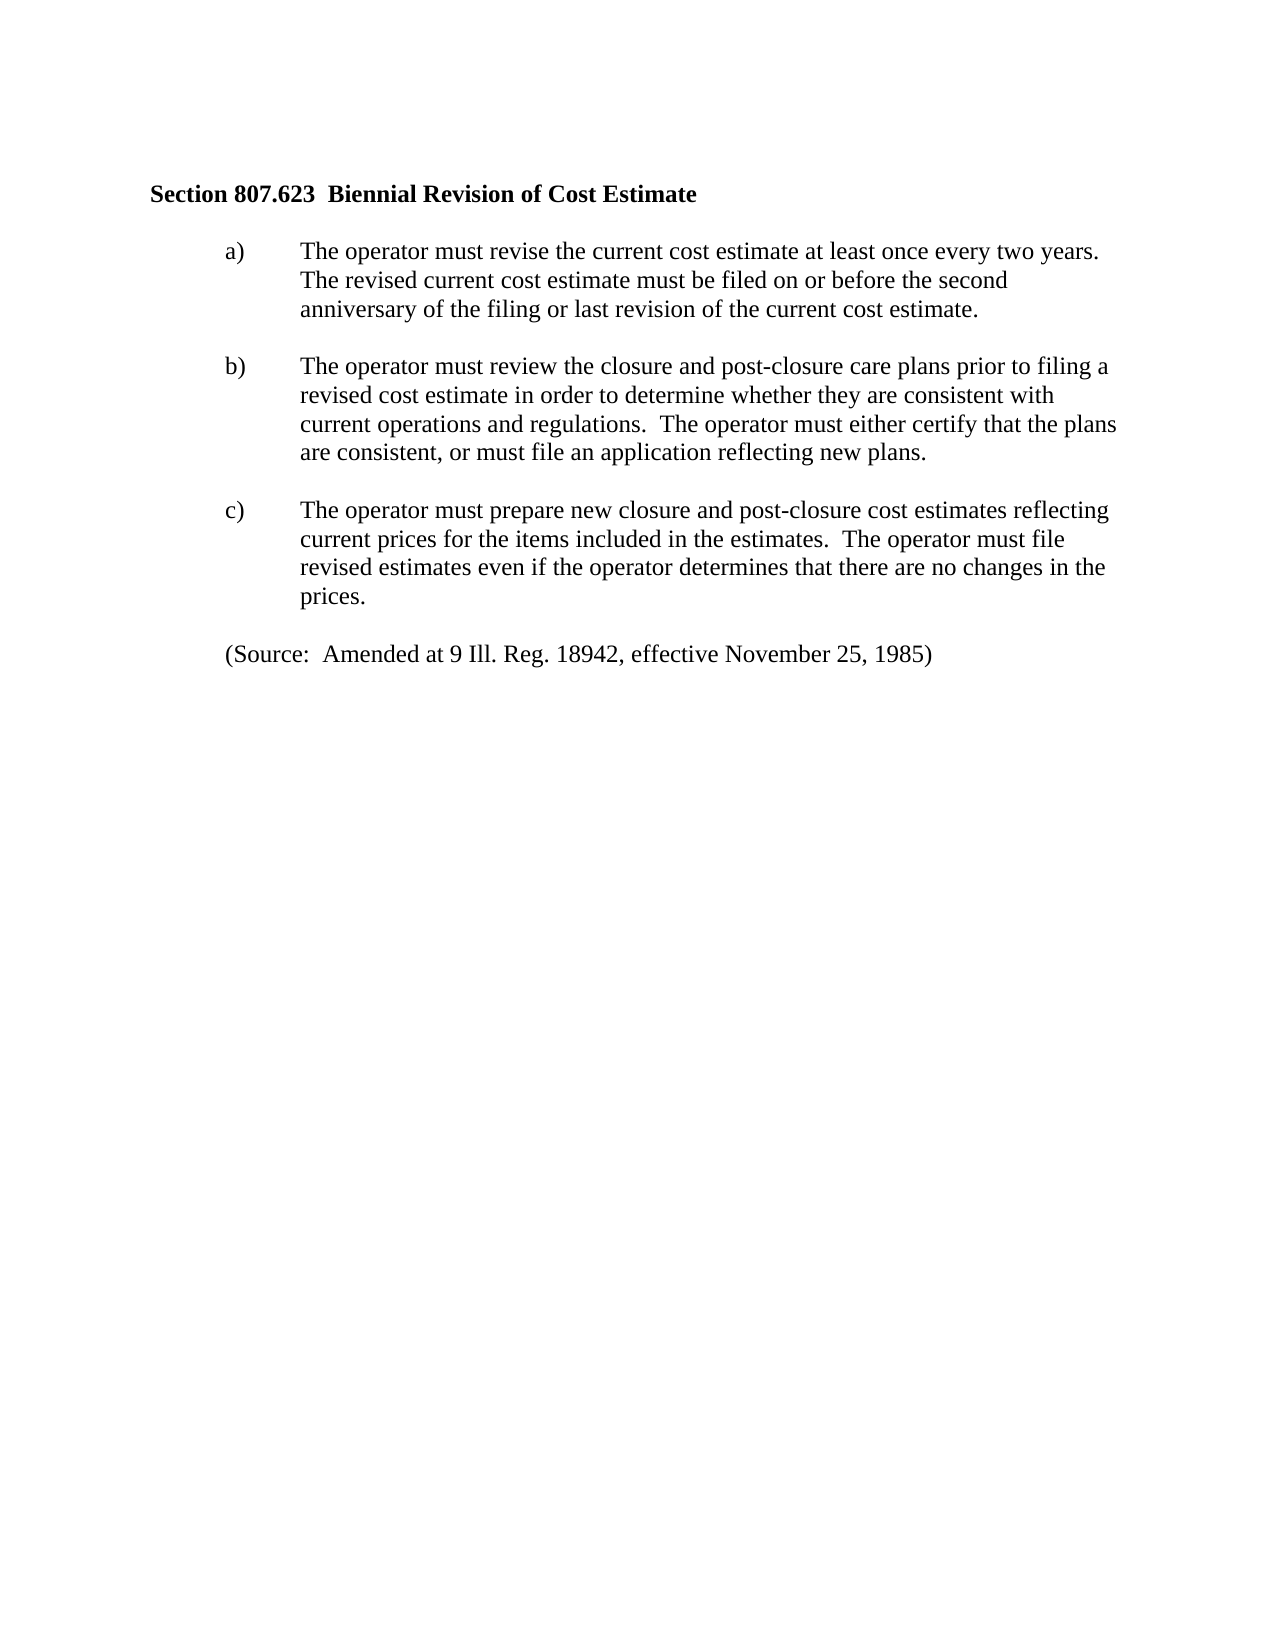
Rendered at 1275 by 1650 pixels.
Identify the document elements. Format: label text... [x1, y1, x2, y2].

text b) The operator must review the closure and post-closure care plans prior to filing a revised cost estimate in order to determine whether they are consistent with current operations and regulations. The operator must either certify that the plans are consistent, or must file an application reflecting new plans. [225, 351, 1125, 466]
text a) The operator must revise the current cost estimate at least once every two years. The revised current cost estimate must be filed on or before the second anniversary of the filing or last revision of the current cost estimate. [225, 236, 1125, 322]
text c) The operator must prepare new closure and post-closure cost estimates reflecting current prices for the items included in the estimates. The operator must file revised estimates even if the operator determines that there are no changes in the prices. [225, 495, 1125, 610]
text Section 807.623 Biennial Revision of Cost Estimate [150, 179, 1125, 207]
text (Source: Amended at 9 Ill. Reg. 18942, effective November 25, 1985) [225, 639, 1125, 667]
